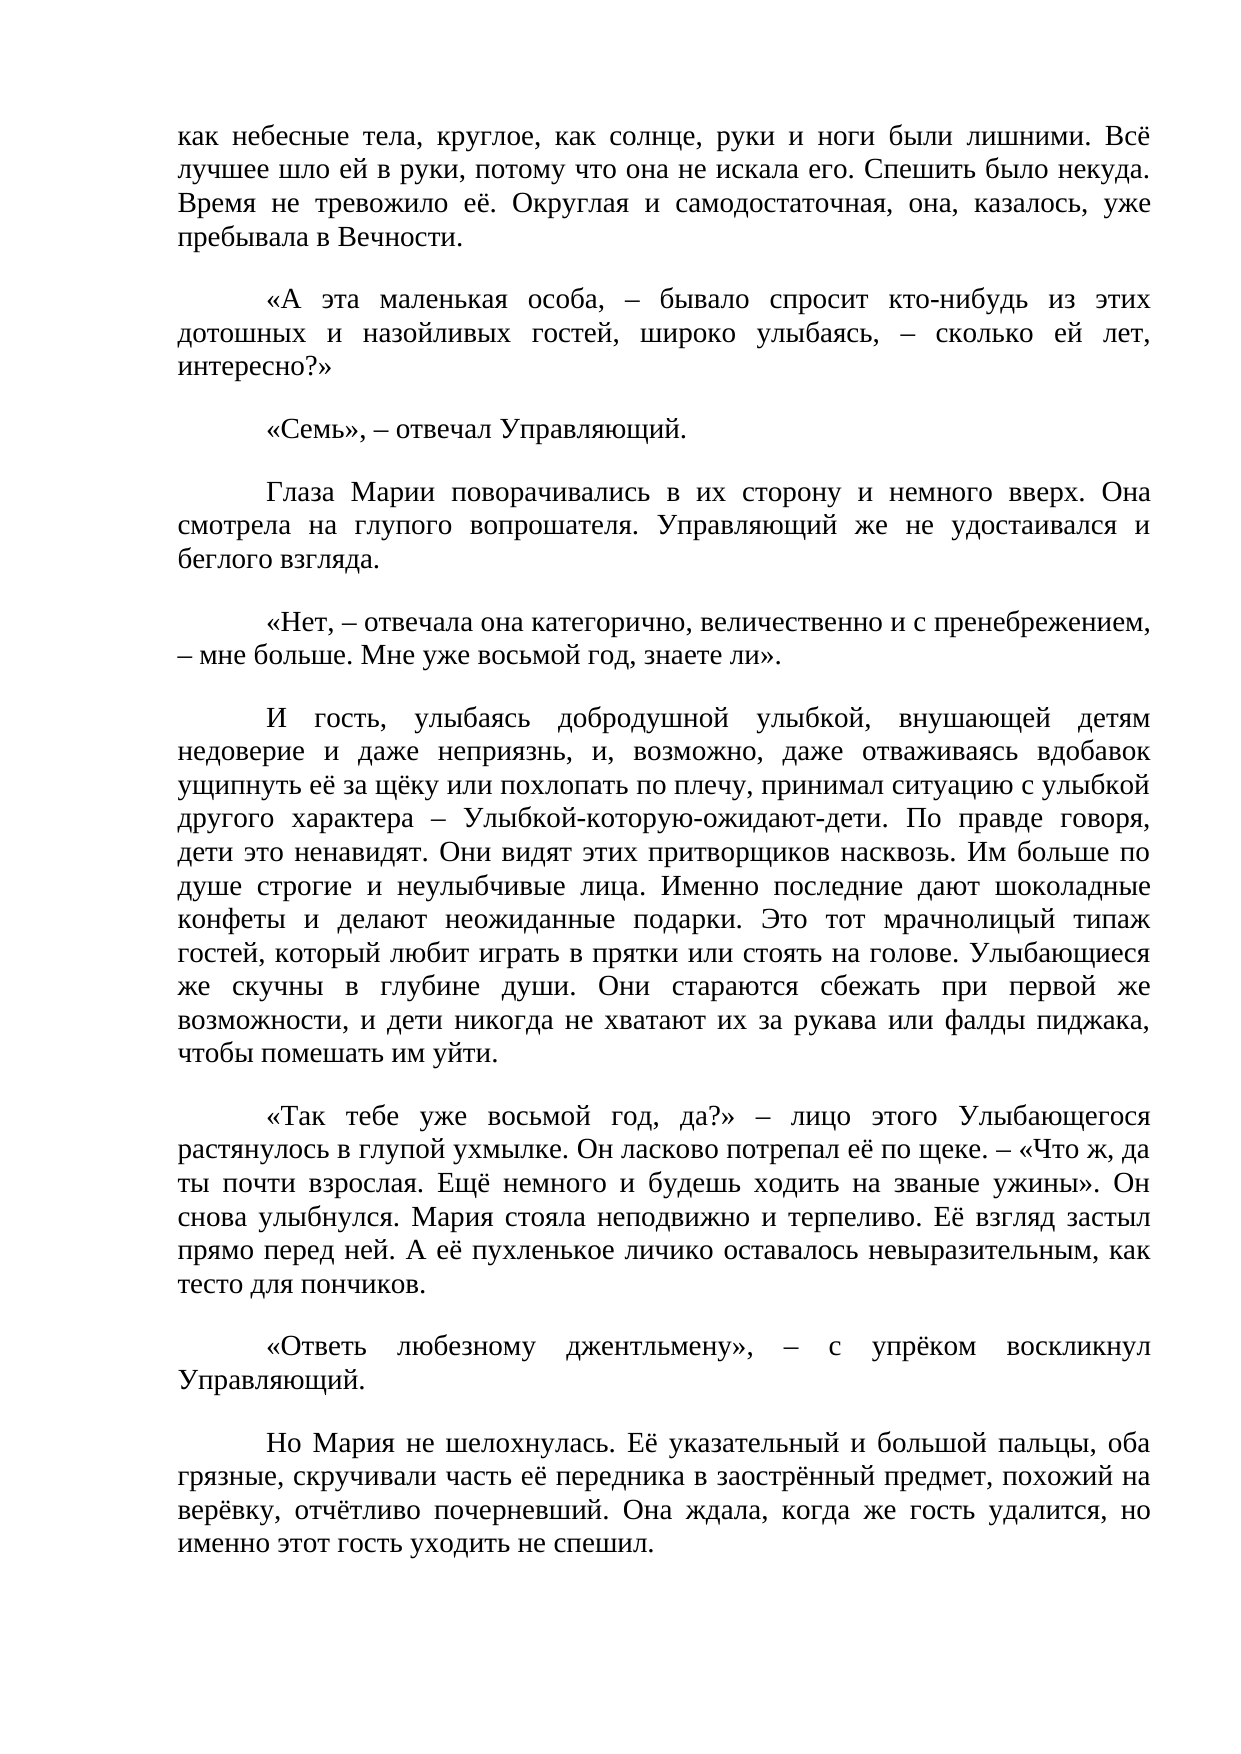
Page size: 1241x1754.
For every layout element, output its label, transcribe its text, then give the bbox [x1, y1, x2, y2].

text «Так тебе уже восьмой год, да?» – лицо этого Улыбающегося растянулось в глупой ухмылке. Он ласково потрепал её по щеке. – «Что ж, да ты почти взрослая. Ещё немного и будешь ходить на званые ужины». Он снова улыбнулся. Мария стояла неподвижно и терпеливо. Её взгляд застыл прямо перед ней. А её пухленькое личико оставалось невыразительным, как тесто для пончиков. [177, 1098, 1152, 1299]
text «Нет, – отвечала она категорично, величественно и с пренебрежением, – мне больше. Мне уже восьмой год, знаете ли». [177, 604, 1152, 671]
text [177, 118, 1152, 252]
text «Семь», – отвечал Управляющий. [177, 411, 1152, 445]
text Глаза Марии поворачивались в их сторону и немного вверх. Она смотрела на глупого вопрошателя. Управляющий же не удостаивался и беглого взгляда. [177, 474, 1152, 574]
text Но Мария не шелохнулась. Её указательный и большой пальцы, оба грязные, скручивали часть её передника в заострённый предмет, похожий на верёвку, отчётливо почерневший. Она ждала, когда же гость удалится, но именно этот гость уходить не спешил. [177, 1425, 1152, 1559]
text «Ответь любезному джентльмену», – с упрёком воскликнул Управляющий. [177, 1328, 1152, 1396]
text И гость, улыбаясь добродушной улыбкой, внушающей детям недоверие и даже неприязнь, и, возможно, даже отваживаясь вдобавок ущипнуть её за щёку или похлопать по плечу, принимал ситуацию с улыбкой другого характера – Улыбкой-которую-ожидают-дети. По правде говоря, дети это ненавидят. Они видят этих притворщиков насквозь. Им больше по душе строгие и неулыбчивые лица. Именно последние дают шоколадные конфеты и делают неожиданные подарки. Это тот мрачнолицый типаж гостей, который любит играть в прятки или стоять на голове. Улыбающиеся же скучны в глубине души. Они стараются сбежать при первой же возможности, и дети никогда не хватают их за рукава или фалды пиджака, чтобы помешать им уйти. [177, 700, 1152, 1069]
text «А эта маленькая особа, – бывало спросит кто-нибудь из этих дотошных и назойливых гостей, широко улыбаясь, – сколько ей лет, интересно?» [177, 281, 1152, 382]
